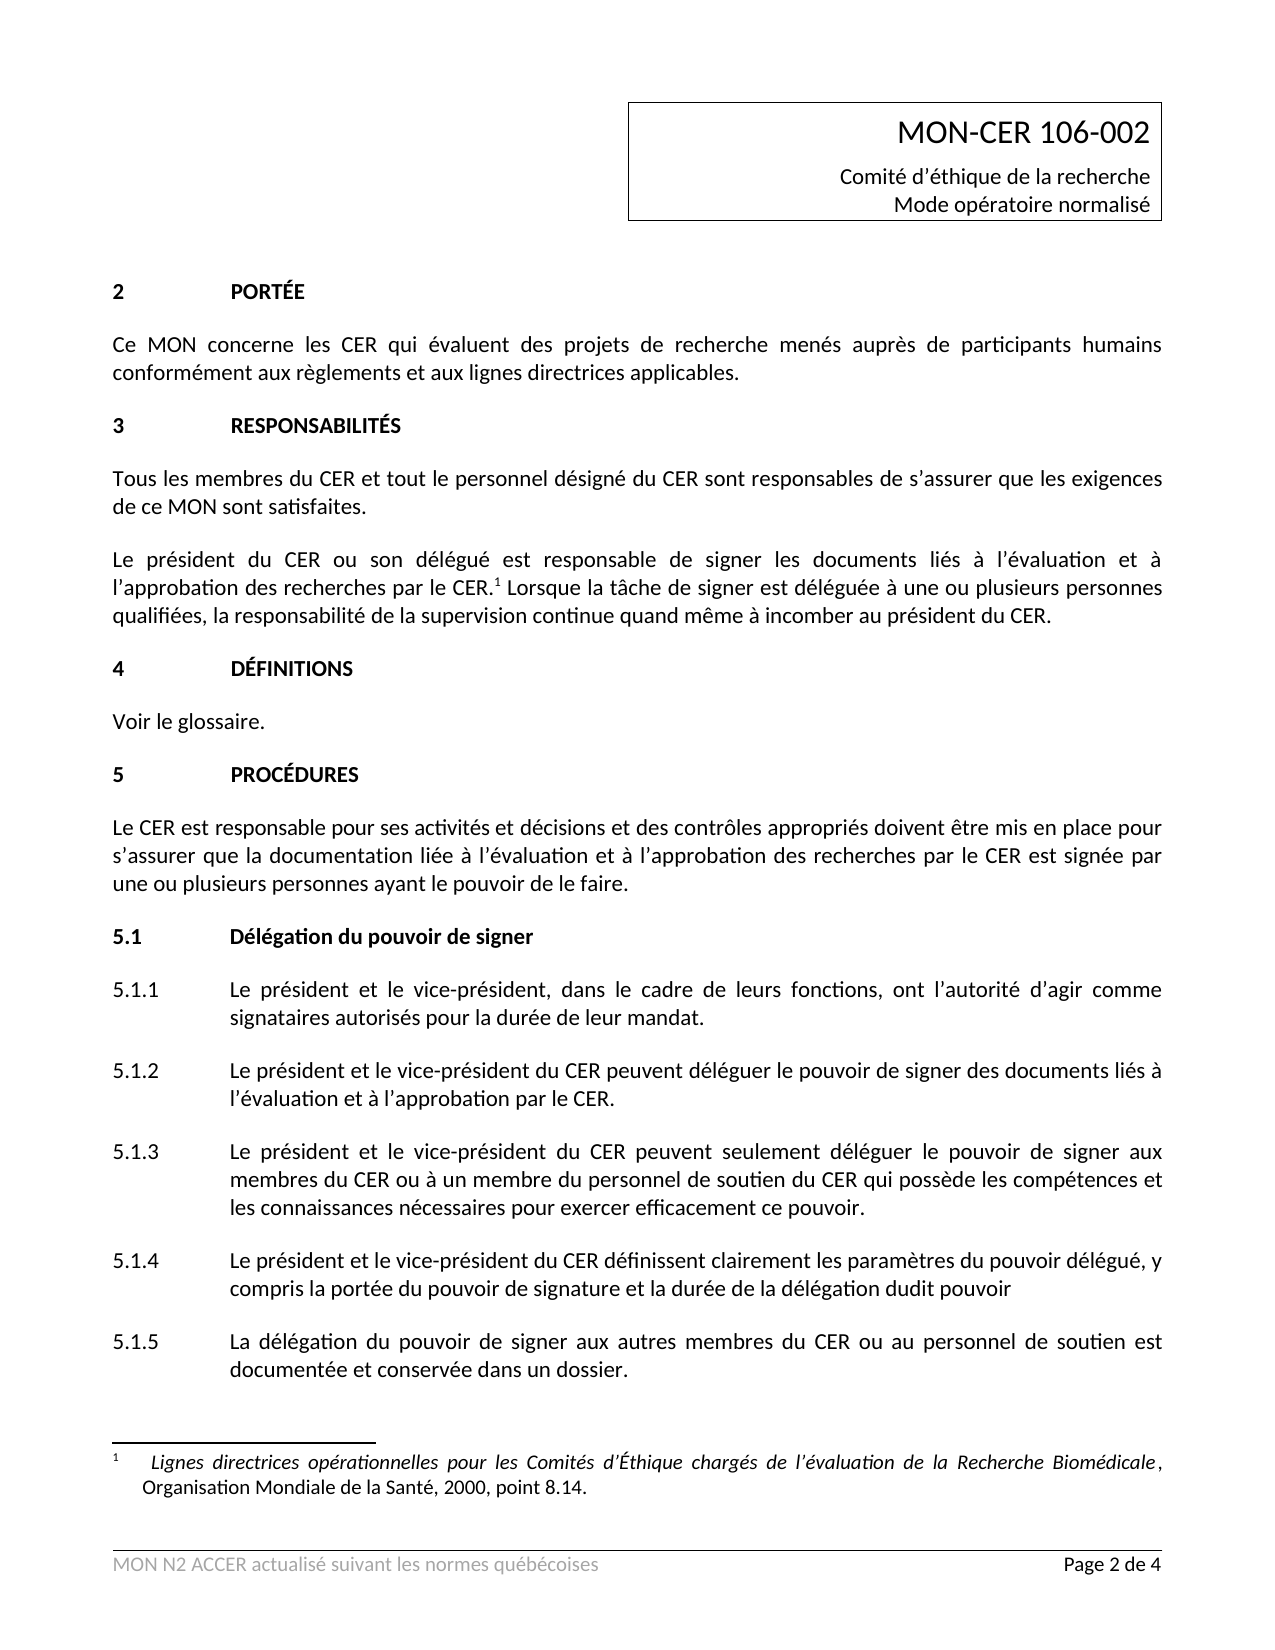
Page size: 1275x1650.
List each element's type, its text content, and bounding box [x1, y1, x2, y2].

text Le président du CER ou son délégué est responsable de signer les documents liés à l’évaluation et à l’approbation des recherches par le CER. Lorsque la tâche de signer est déléguée à une ou plusieurs personnes qualifiées, la responsabilité de la supervision continue quand même à incomber au président du CER. [112, 545, 1162, 629]
subtitle Portée [112, 277, 1162, 305]
subtitle Procédures [112, 760, 1162, 788]
subtitle Le président et le vice-président, dans le cadre de leurs fonctions, ont l’autorité d’agir comme signataires autorisés pour la durée de leur mandat. [112, 975, 1162, 1031]
subtitle Le président et le vice-président du CER peuvent seulement déléguer le pouvoir de signer aux membres du CER ou à un membre du personnel de soutien du CER qui possède les compétences et les connaissances nécessaires pour exercer efficacement ce pouvoir. [112, 1137, 1162, 1221]
text Voir le glossaire. [112, 707, 1162, 735]
text Tous les membres du CER et tout le personnel désigné du CER sont responsables de s’assurer que les exigences de ce MON sont satisfaites. [112, 464, 1162, 520]
subtitle Le président et le vice-président du CER définissent clairement les paramètres du pouvoir délégué, y compris la portée du pouvoir de signature et la durée de la délégation dudit pouvoir [112, 1246, 1162, 1302]
subtitle La délégation du pouvoir de signer aux autres membres du CER ou au personnel de soutien est documentée et conservée dans un dossier. [112, 1327, 1162, 1383]
text Le CER est responsable pour ses activités et décisions et des contrôles appropriés doivent être mis en place pour s’assurer que la documentation liée à l’évaluation et à l’approbation des recherches par le CER est signée par une ou plusieurs personnes ayant le pouvoir de le faire. [112, 813, 1162, 897]
text Ce MON concerne les CER qui évaluent des projets de recherche menés auprès de participants humains conformément aux règlements et aux lignes directrices applicables. [112, 330, 1162, 386]
subtitle Le président et le vice-président du CER peuvent déléguer le pouvoir de signer des documents liés à l’évaluation et à l’approbation par le CER. [112, 1056, 1162, 1112]
subtitle Définitions [112, 654, 1162, 682]
subtitle Responsabilités [112, 411, 1162, 439]
subtitle Délégation du pouvoir de signer [112, 922, 1162, 950]
